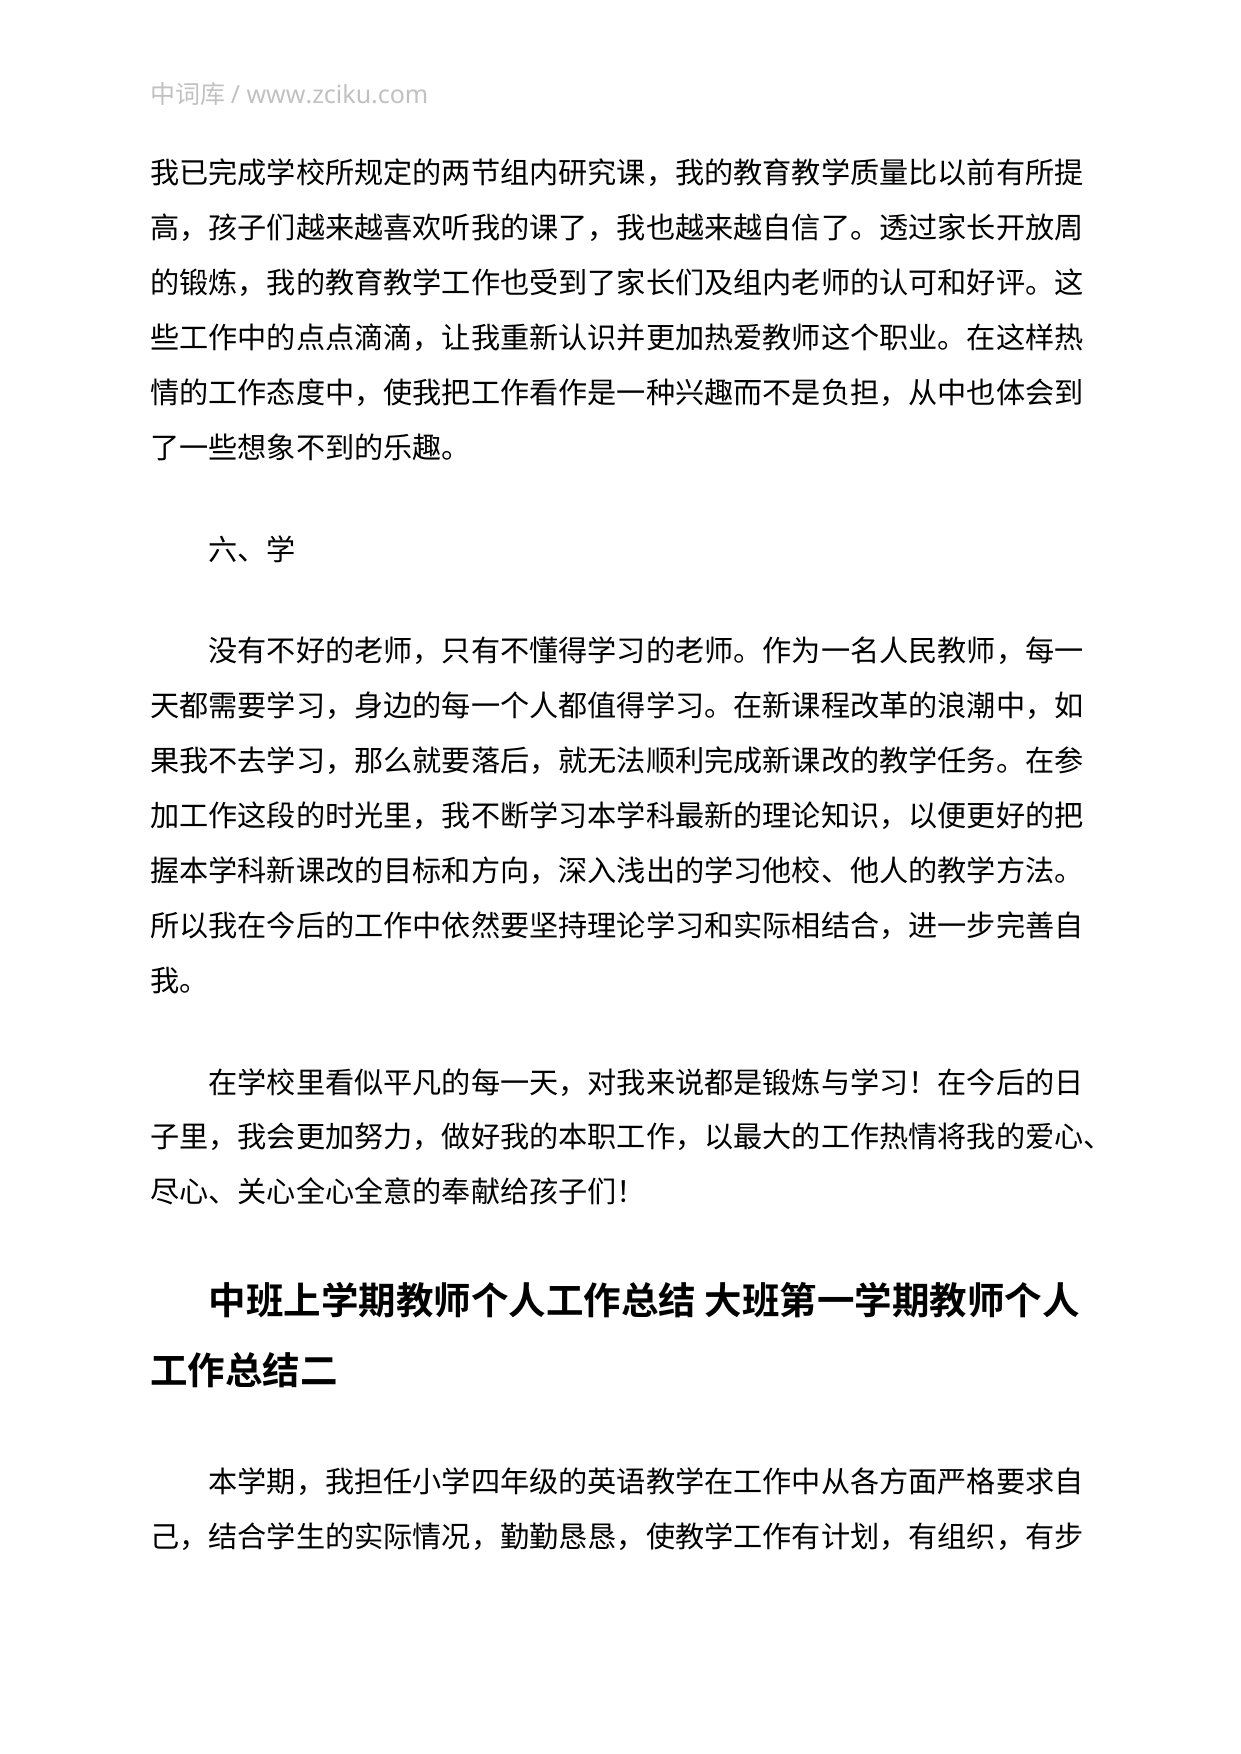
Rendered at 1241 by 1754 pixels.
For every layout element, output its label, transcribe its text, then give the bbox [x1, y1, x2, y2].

text 没有不好的老师，只有不懂得学习的老师。作为一名人民教师，每一天都需要学习，身边的每一个人都值得学习。在新课程改革的浪潮中，如果我不去学习，那么就要落后，就无法顺利完成新课改的教学任务。在参加工作这段的时光里，我不断学习本学科最新的理论知识，以便更好的把握本学科新课改的目标和方向，深入浅出的学习他校、他人的教学方法。所以我在今后的工作中依然要坚持理论学习和实际相结合，进一步完善自我。 [150, 628, 1090, 1000]
text 六、学 [150, 526, 1090, 568]
text 中班上学期教师个人工作总结 大班第一学期教师个人工作总结二 [150, 1271, 1090, 1396]
text 在学校里看似平凡的每一天，对我来说都是锻炼与学习！在今后的日子里，我会更加努力，做好我的本职工作，以最大的工作热情将我的爱心、尽心、关心全心全意的奉献给孩子们！ [150, 1059, 1090, 1211]
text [150, 1459, 1090, 1556]
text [150, 150, 1090, 467]
